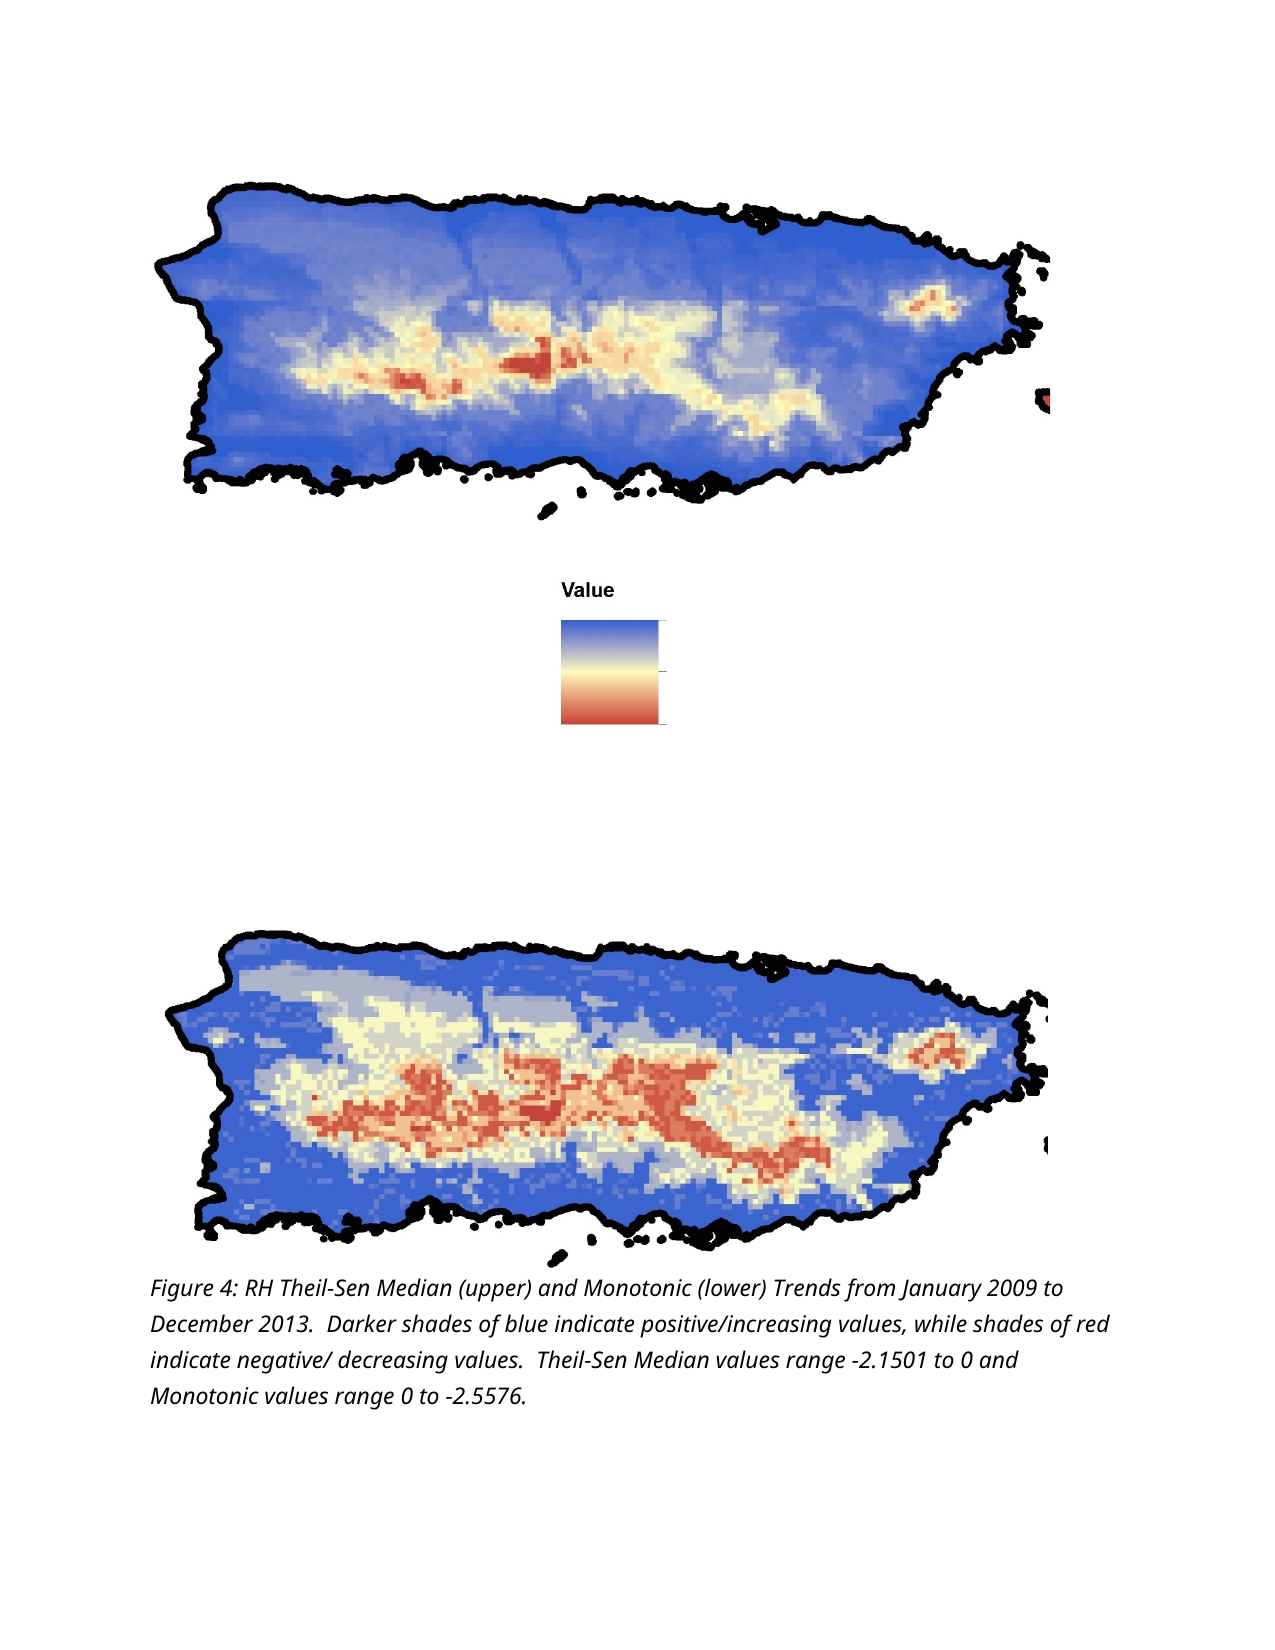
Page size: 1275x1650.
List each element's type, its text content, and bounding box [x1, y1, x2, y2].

picture [150, 150, 1050, 536]
text Figure 4: RH Theil-Sen Median (upper) and Monotonic (lower) Trends from January 2009 to December 2013. Darker shades of blue indicate positive/increasing values, while shades of red indicate negative/ decreasing values. Theil-Sen Median values range -2.1501 to 0 and Monotonic values range 0 to -2.5576. [150, 1272, 1125, 1411]
picture [150, 905, 1048, 1269]
picture [556, 575, 669, 741]
